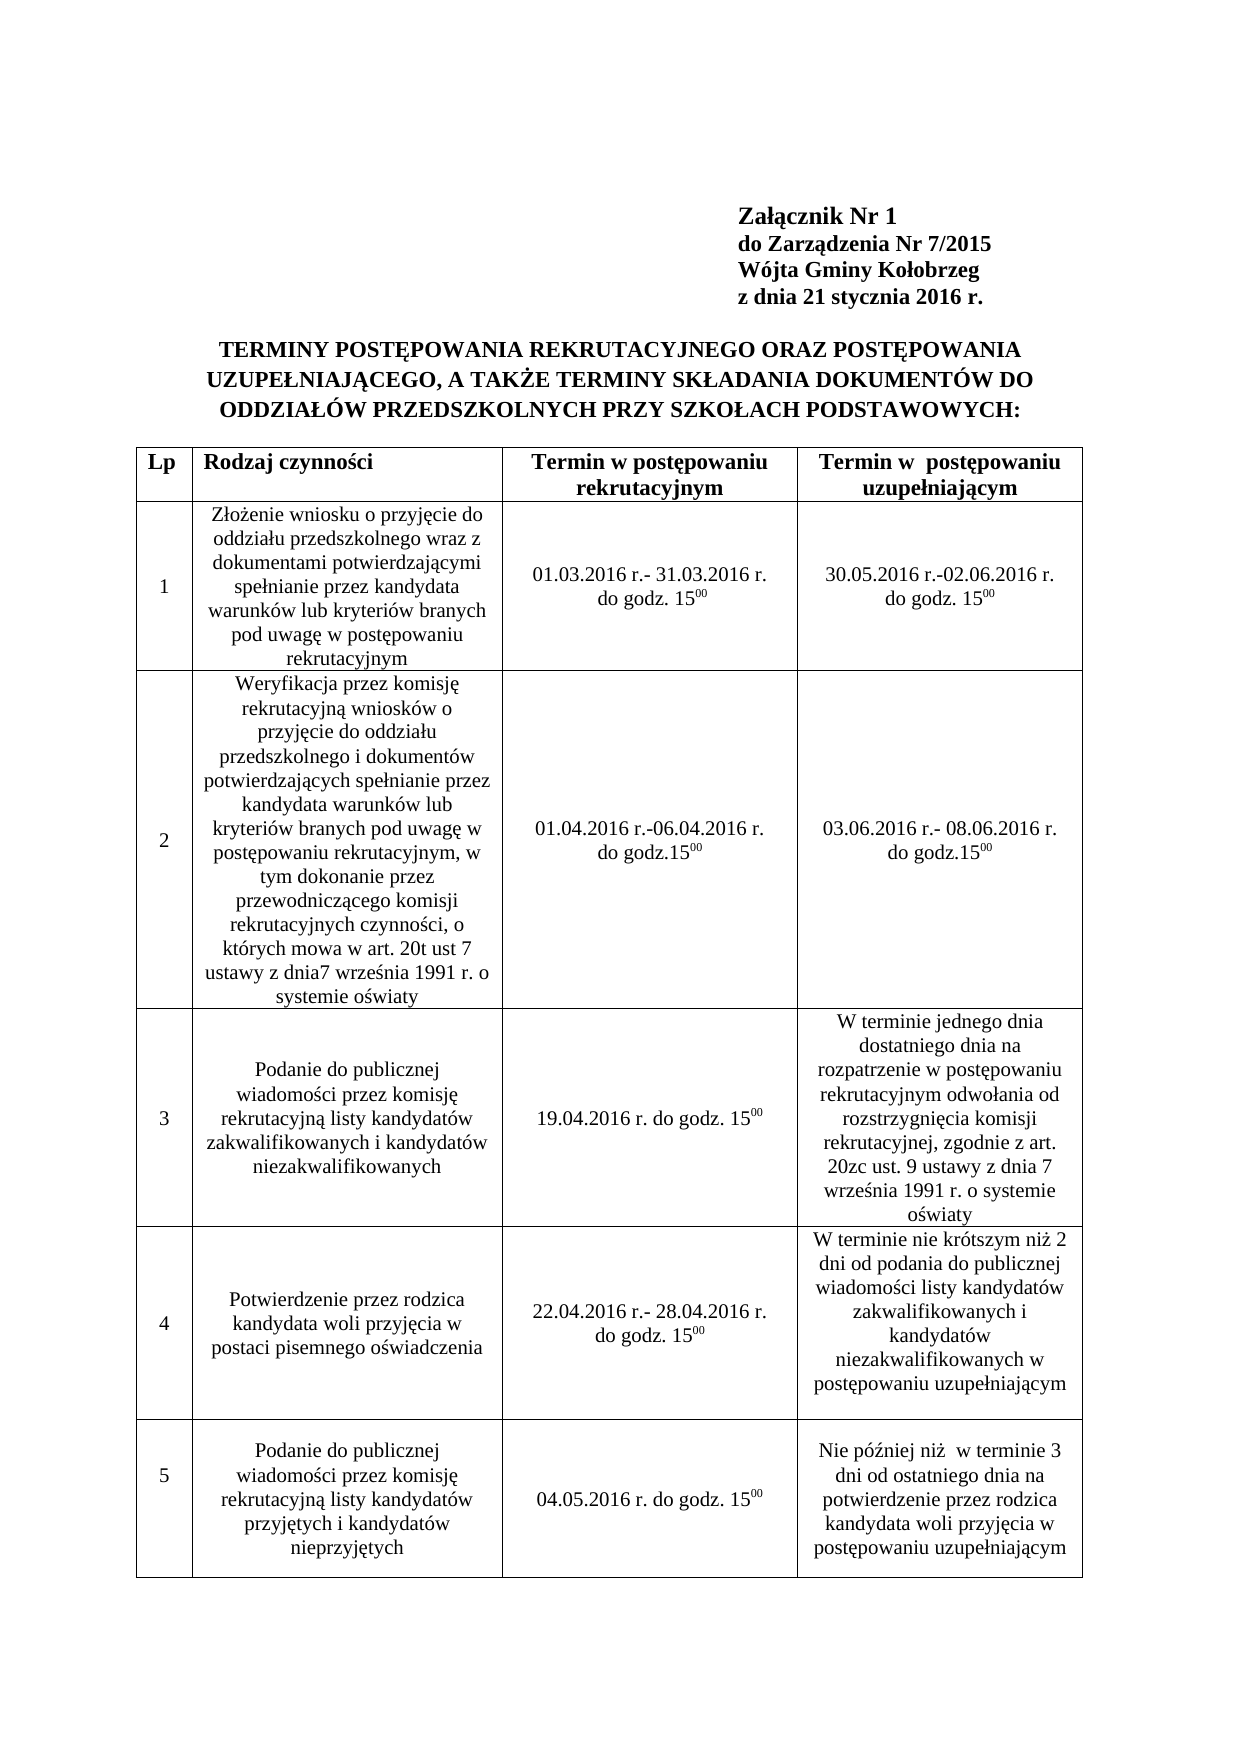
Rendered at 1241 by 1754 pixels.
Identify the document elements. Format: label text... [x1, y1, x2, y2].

table_cell 4 [137, 1227, 192, 1419]
table_cell W terminie jednego dnia dostatniego dnia na rozpatrzenie w postępowaniu rekrutacyjnym odwołania od rozstrzygnięcia komisji rekrutacyjnej, zgodnie z art. 20zc ust. 9 ustawy z dnia 7 września 1991 r. o systemie oświaty [798, 1009, 1082, 1226]
table_header Termin w postępowaniu uzupełniającym [798, 448, 1082, 501]
table_cell 01.03.2016 r.- 31.03.2016 r. do godz. 1500 [503, 502, 797, 670]
table_cell 5 [137, 1420, 192, 1577]
text do Zarządzenia Nr 7/2015 [664, 230, 1093, 257]
table_cell 30.05.2016 r.-02.06.2016 r. do godz. 1500 [798, 502, 1082, 670]
table_cell Złożenie wniosku o przyjęcie do oddziału przedszkolnego wraz z dokumentami potwierdzającymi spełnianie przez kandydata warunków lub kryteriów branych pod uwagę w postępowaniu rekrutacyjnym [193, 502, 502, 670]
table_header Rodzaj czynności [193, 448, 502, 501]
text z dnia 21 stycznia 2016 r. [664, 283, 1093, 309]
table_header Termin w postępowaniu rekrutacyjnym [503, 448, 797, 501]
table_cell 04.05.2016 r. do godz. 1500 [503, 1420, 797, 1577]
table_cell W terminie nie krótszym niż 2 dni od podania do publicznej wiadomości listy kandydatów zakwalifikowanych i kandydatów niezakwalifikowanych w postępowaniu uzupełniającym [798, 1227, 1082, 1419]
table_cell 3 [137, 1009, 192, 1226]
text Wójta Gminy Kołobrzeg [738, 257, 1093, 283]
text Załącznik Nr 1 [148, 201, 1093, 230]
table_cell Podanie do publicznej wiadomości przez komisję rekrutacyjną listy kandydatów przyjętych i kandydatów nieprzyjętych [193, 1420, 502, 1577]
table_cell 19.04.2016 r. do godz. 1500 [503, 1009, 797, 1226]
table_cell Weryfikacja przez komisję rekrutacyjną wniosków o przyjęcie do oddziału przedszkolnego i dokumentów potwierdzających spełnianie przez kandydata warunków lub kryteriów branych pod uwagę w postępowaniu rekrutacyjnym, w tym dokonanie przez przewodniczącego komisji rekrutacyjnych czynności, o których mowa w art. 20t ust 7 ustawy z dnia7 września 1991 r. o systemie oświaty [193, 671, 502, 1008]
table_cell 03.06.2016 r.- 08.06.2016 r. do godz.1500 [798, 671, 1082, 1008]
table_cell 2 [137, 671, 192, 1008]
table_cell 01.04.2016 r.-06.04.2016 r. do godz.1500 [503, 671, 797, 1008]
table_cell 22.04.2016 r.- 28.04.2016 r. do godz. 1500 [503, 1227, 797, 1419]
table_cell Nie później niż w terminie 3 dni od ostatniego dnia na potwierdzenie przez rodzica kandydata woli przyjęcia w postępowaniu uzupełniającym [798, 1420, 1082, 1577]
table_cell Potwierdzenie przez rodzica kandydata woli przyjęcia w postaci pisemnego oświadczenia [193, 1227, 502, 1419]
table_cell Podanie do publicznej wiadomości przez komisję rekrutacyjną listy kandydatów zakwalifikowanych i kandydatów niezakwalifikowanych [193, 1009, 502, 1226]
table_header Lp [137, 448, 192, 501]
text TERMINY POSTĘPOWANIA REKRUTACYJNEGO ORAZ POSTĘPOWANIA UZUPEŁNIAJĄCEGO, A TAKŻE TERMINY SKŁADANIA DOKUMENTÓW DO ODDZIAŁÓW PRZEDSZKOLNYCH PRZY SZKOŁACH PODSTAWOWYCH: [148, 336, 1093, 422]
table_cell 1 [137, 502, 192, 670]
